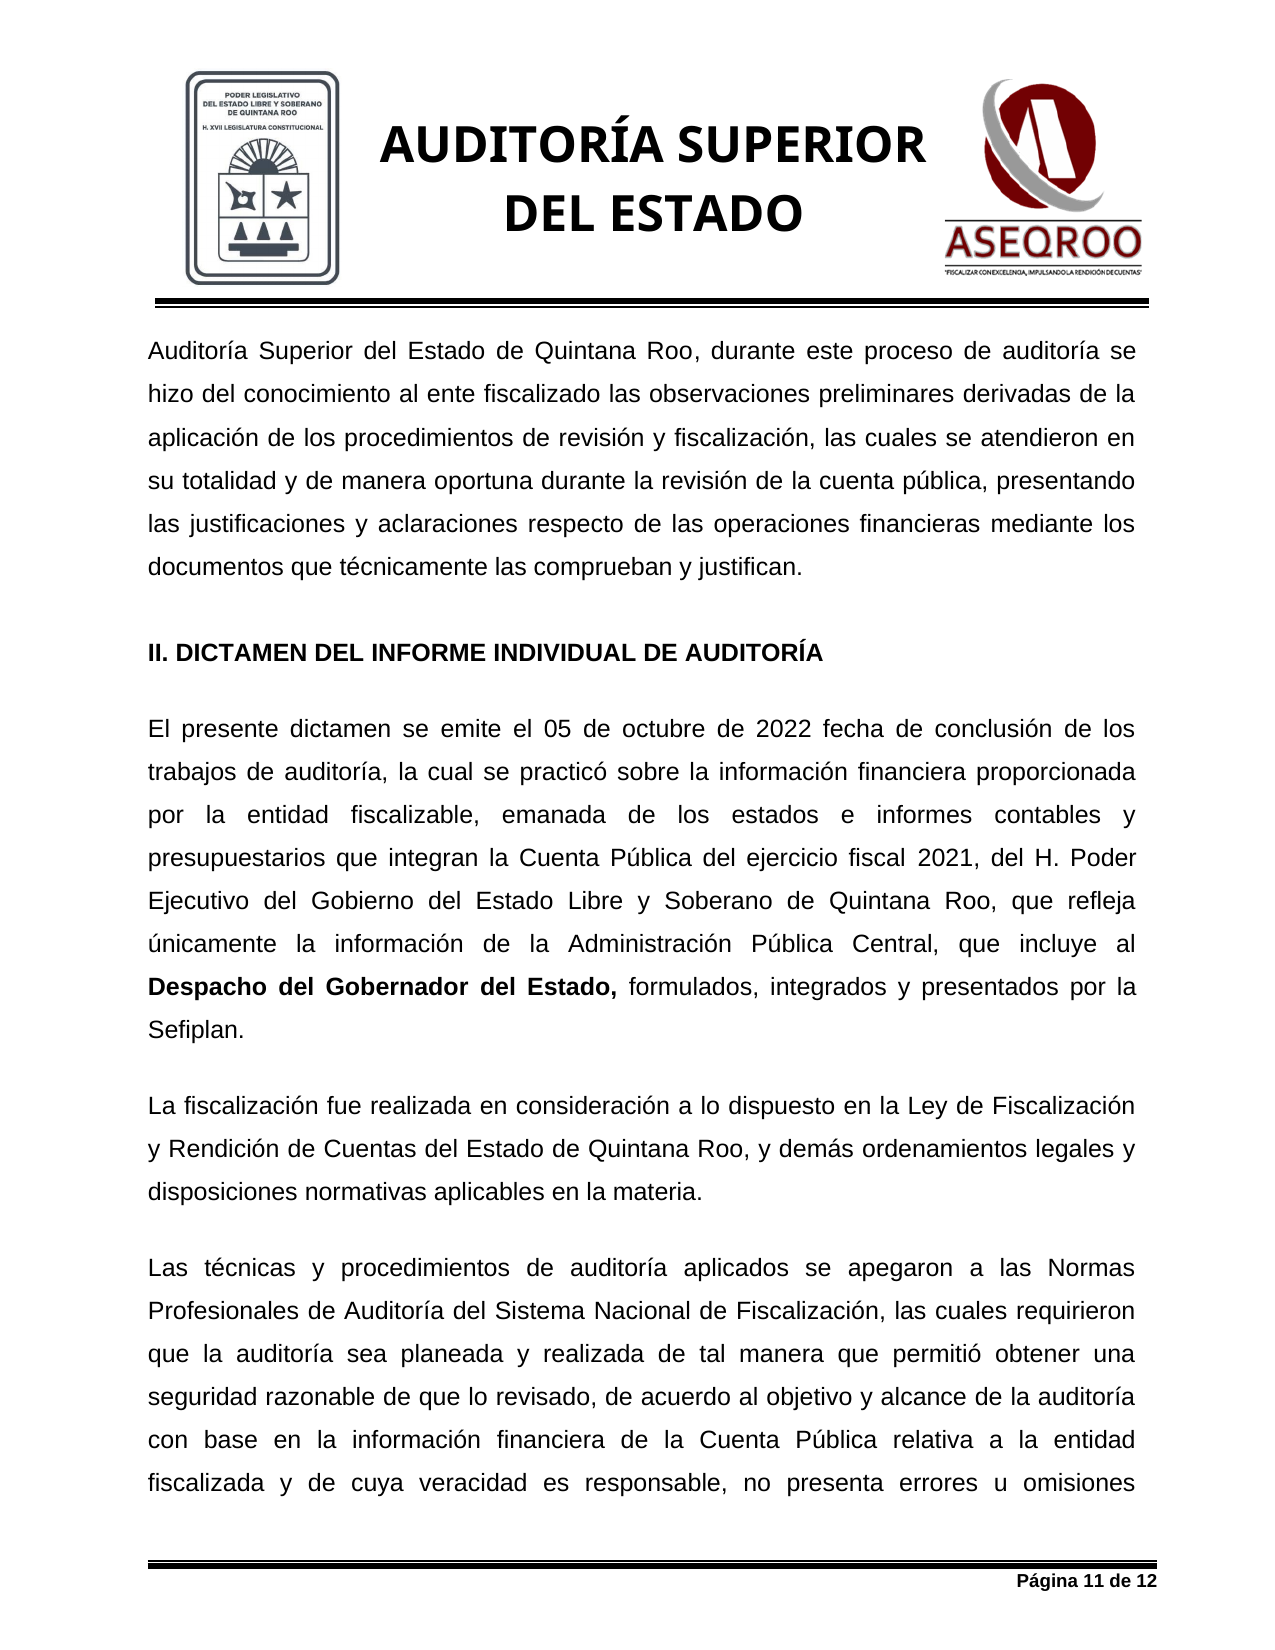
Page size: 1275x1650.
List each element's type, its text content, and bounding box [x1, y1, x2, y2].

text La fiscalización fue realizada en consideración a lo dispuesto en la Ley de Fiscalización y Rendición de Cuentas del Estado de Quintana Roo, y demás ordenamientos legales y disposiciones normativas aplicables en la materia. [148, 1091, 1137, 1206]
picture [944, 79, 1142, 276]
text El presente dictamen se emite el 05 de octubre de 2022 fecha de conclusión de los trabajos de auditoría, la cual se practicó sobre la información financiera proporcionada por la entidad fiscalizable, emanada de los estados e informes contables y presupuestarios que integran la Cuenta Pública del ejercicio fiscal 2021, del H. Poder Ejecutivo del Gobierno del Estado Libre y Soberano de Quintana Roo, que refleja únicamente la información de la Administración Pública Central, que incluye al Despacho del Gobernador del Estado, formulados, integrados y presentados por la Sefiplan. [148, 714, 1137, 1044]
text II. DICTAMEN DEL INFORME INDIVIDUAL DE AUDITORÍA [148, 638, 1137, 667]
picture [182, 68, 343, 287]
